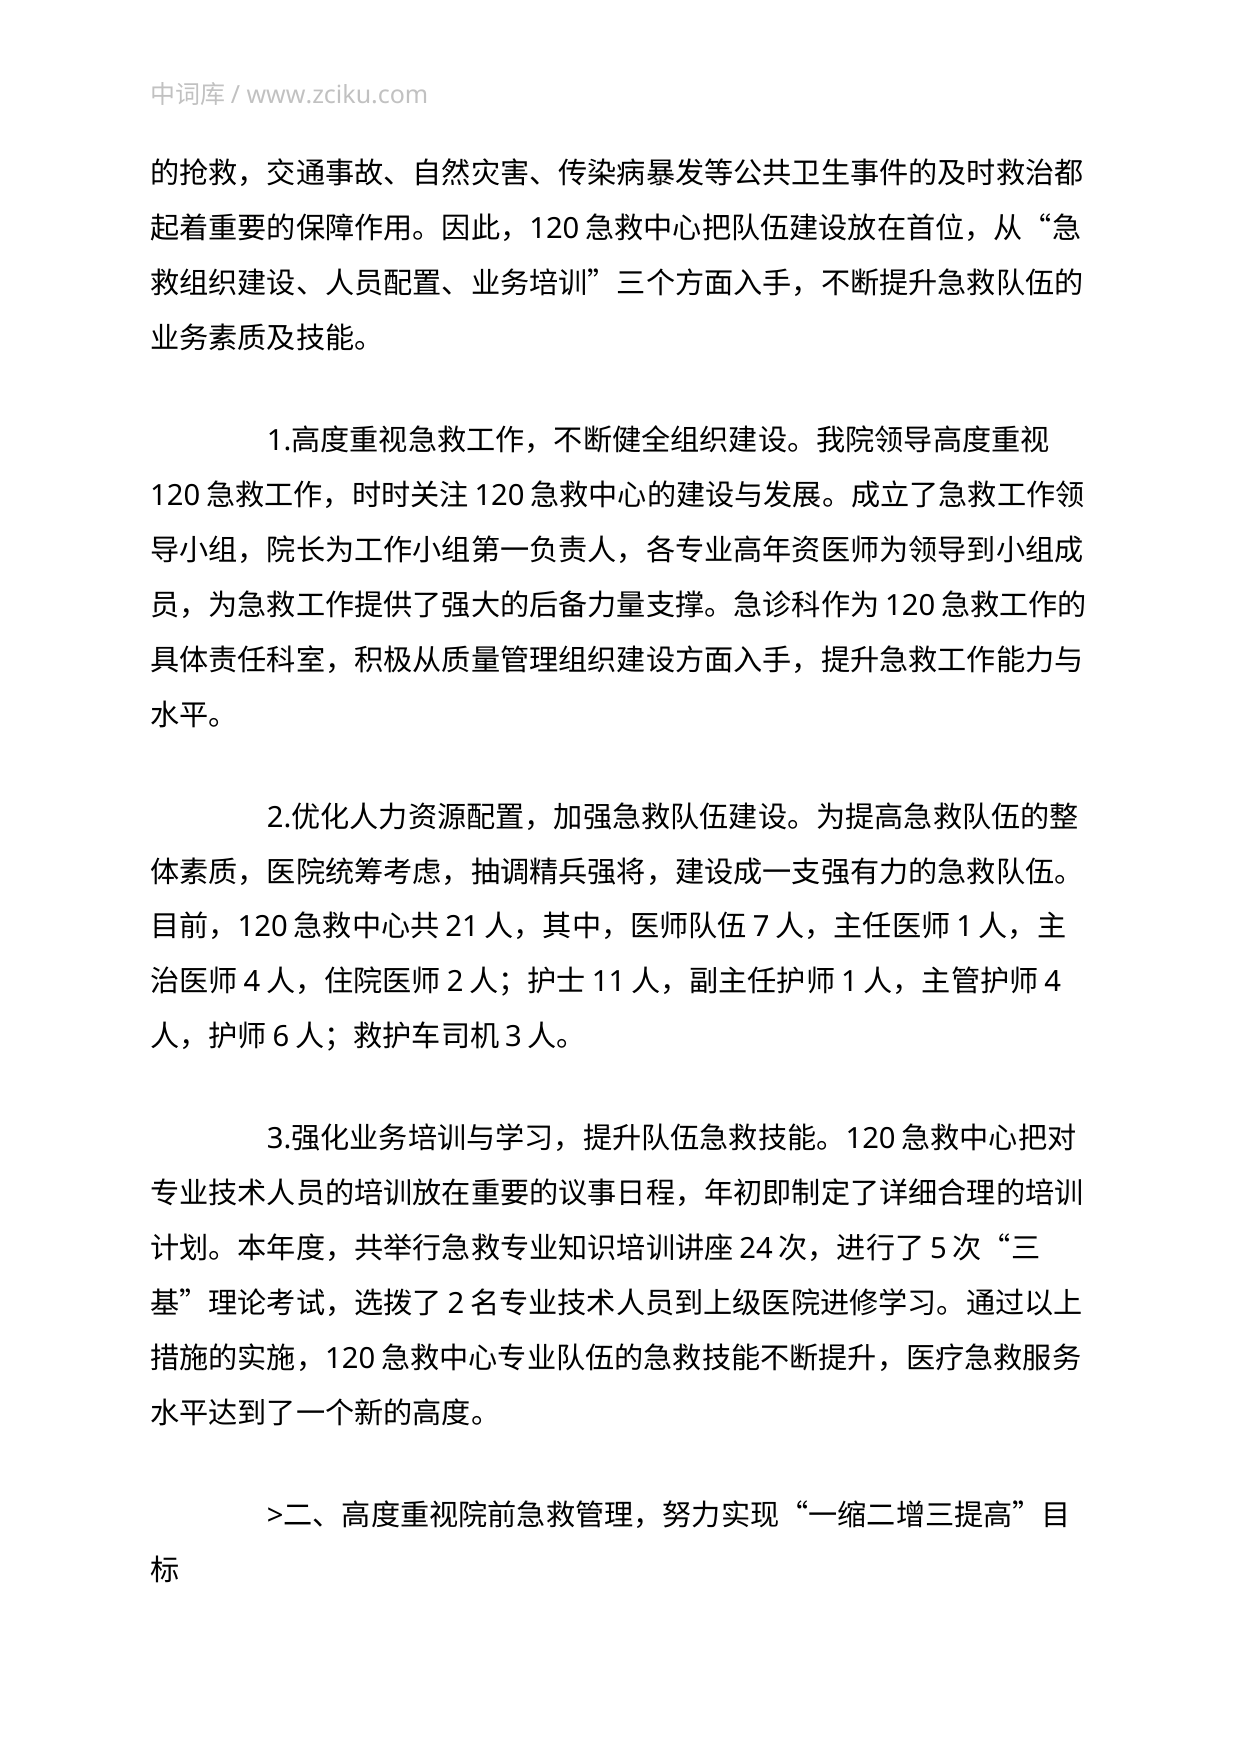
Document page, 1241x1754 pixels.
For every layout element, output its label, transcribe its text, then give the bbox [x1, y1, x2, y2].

text >二、高度重视院前急救管理，努力实现“一缩二增三提高”目标 [150, 1492, 1090, 1589]
text 3.强化业务培训与学习，提升队伍急救技能。120急救中心把对专业技术人员的培训放在重要的议事日程，年初即制定了详细合理的培训计划。本年度，共举行急救专业知识培训讲座24次，进行了5次“三基”理论考试，选拨了2名专业技术人员到上级医院进修学习。通过以上措施的实施，120急救中心专业队伍的急救技能不断提升，医疗急救服务水平达到了一个新的高度。 [150, 1115, 1090, 1432]
text 1.高度重视急救工作，不断健全组织建设。我院领导高度重视120急救工作，时时关注120急救中心的建设与发展。成立了急救工作领导小组，院长为工作小组第一负责人，各专业高年资医师为领导到小组成员，为急救工作提供了强大的后备力量支撑。急诊科作为120急救工作的具体责任科室，积极从质量管理组织建设方面入手，提升急救工作能力与水平。 [150, 417, 1090, 734]
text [150, 150, 1090, 357]
text 2.优化人力资源配置，加强急救队伍建设。为提高急救队伍的整体素质，医院统筹考虑，抽调精兵强将，建设成一支强有力的急救队伍。目前，120急救中心共21人，其中，医师队伍7人，主任医师1人，主治医师4人，住院医师2人；护士11人，副主任护师1人，主管护师4人，护师6人；救护车司机3人。 [150, 793, 1090, 1055]
